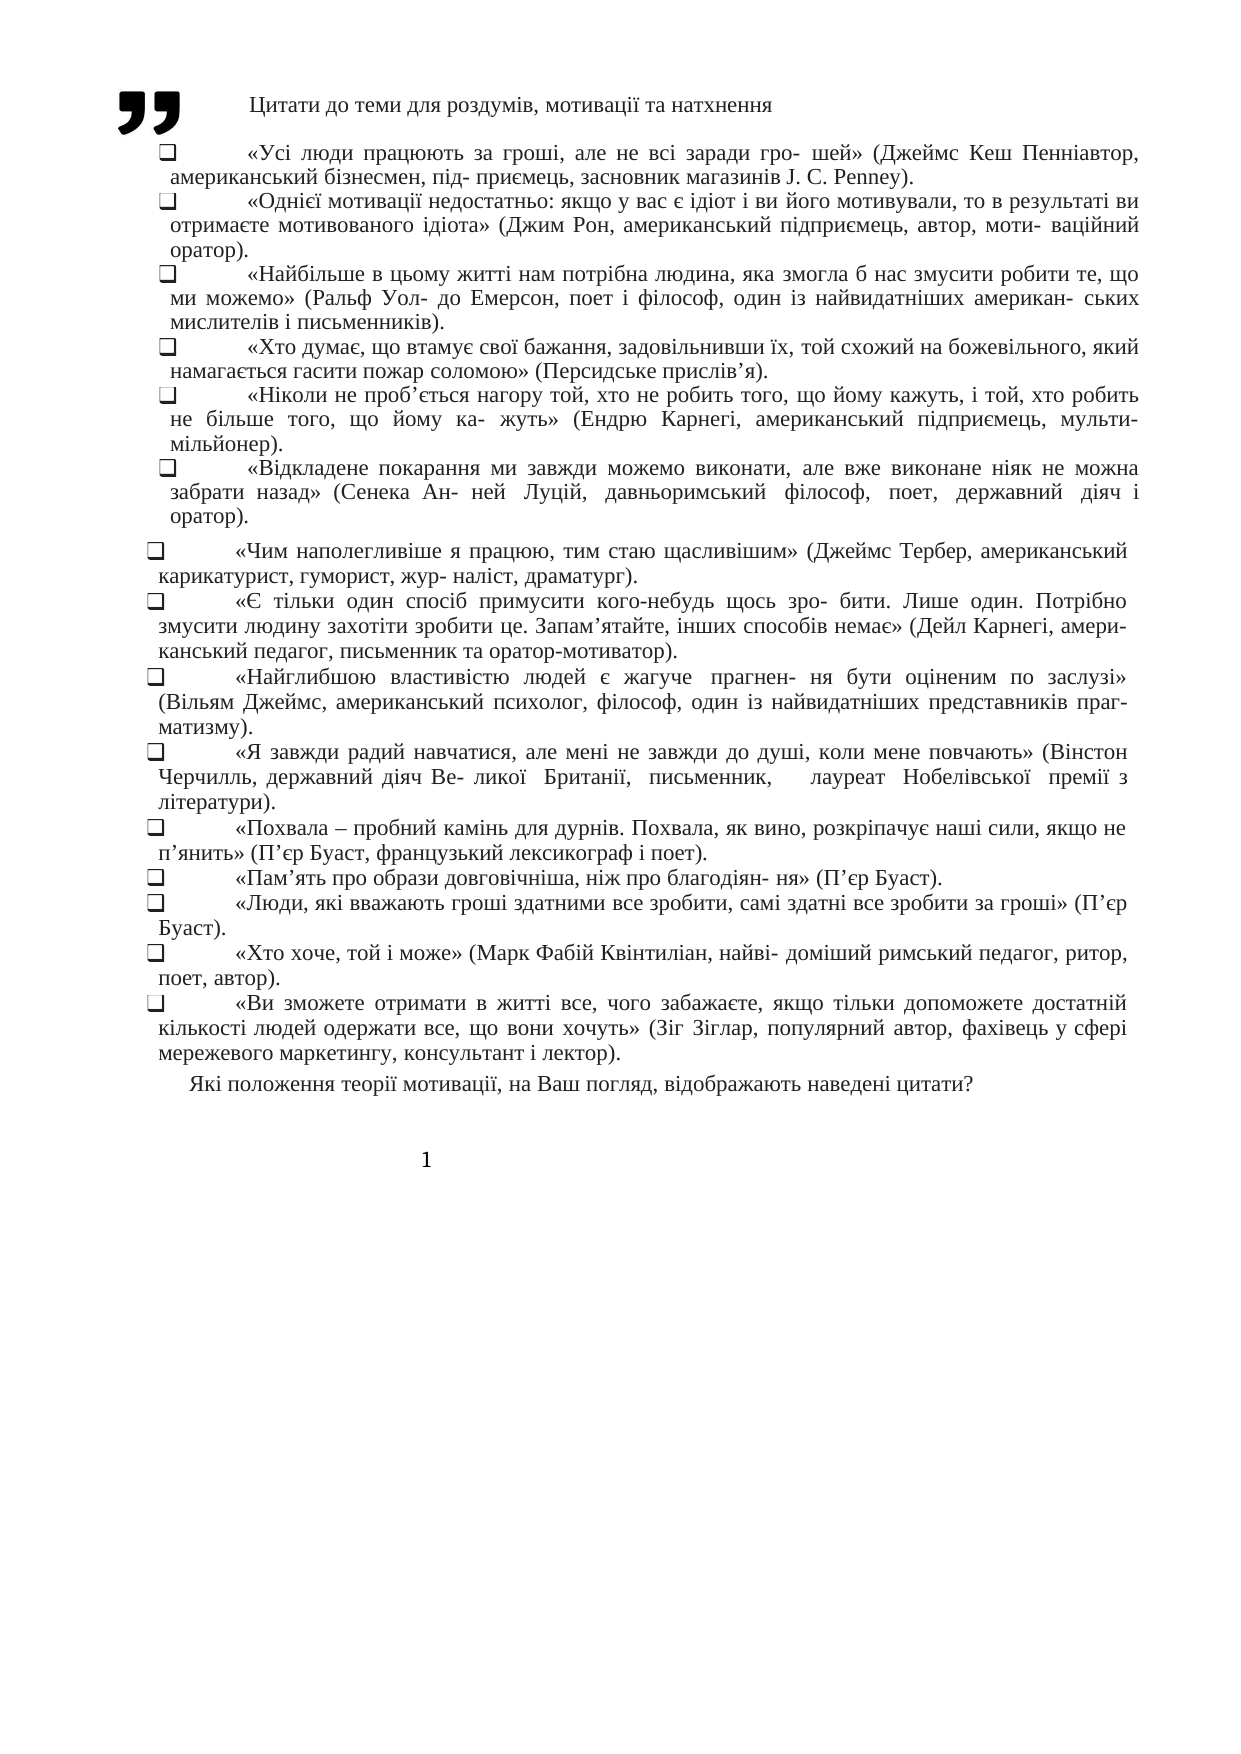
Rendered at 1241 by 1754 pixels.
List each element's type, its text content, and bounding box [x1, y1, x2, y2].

text «Однієї мотивації недостатньо: якщо у вас є ідіот і ви його мотивували, то в результаті ви отримаєте мотивованого ідіота» (Джим Рон, американський підприємець, автор, моти- ваційний оратор). [170, 189, 1139, 262]
text «Відкладене покарання ми завжди можемо виконати, але вже виконане ніяк не можна забрати назад» (Сенека Ан- ней Луцій, давньоримський філософ, поет, державний діяч і оратор). [170, 456, 1139, 529]
picture [159, 338, 170, 356]
picture [159, 144, 170, 161]
picture [147, 542, 158, 560]
picture [147, 995, 158, 1012]
picture [147, 819, 158, 836]
text «Я завжди радий навчатися, але мені не завжди до душі, коли мене повчають» (Вінстон Черчилль, державний діяч Ве- ликої Британії, письменник, лауреат Нобелівської премії з літератури). [158, 739, 1128, 815]
picture [147, 869, 158, 886]
text «Люди, які вважають гроші здатними все зробити, самі здатні все зробити за гроші» (П’єр Буаст). [158, 890, 1128, 940]
text «Найглибшою властивістю людей є жагуче прагнен- ня бути оціненим по заслузі» (Вільям Джеймс, американський психолог, філософ, один із найвидатніших представників праг- матизму). [158, 664, 1128, 739]
picture [147, 944, 158, 962]
text «Усі люди працюють за гроші, але не всі заради гро- шей» (Джеймс Кеш Пенніавтор, американський бізнесмен, під- приємець, засновник магазинів J. C. Penney). [170, 141, 1139, 189]
picture [147, 593, 158, 610]
picture [147, 743, 158, 761]
picture [159, 193, 170, 210]
text «Пам’ять про образи довговічніша, ніж про благодіян- ня» (П’єр Буаст). [158, 865, 1128, 890]
picture [159, 459, 170, 477]
text «Ніколи не проб’ється нагору той, хто не робить того, що йому кажуть, і той, хто робить не більше того, що йому ка- жуть» (Ендрю Карнегі, американський підприємець, мульти- мільйонер). [170, 383, 1139, 456]
text «Хто хоче, той і може» (Марк Фабій Квінтиліан, найві- доміший римський педагог, ритор, поет, автор). [158, 940, 1128, 991]
subtitle Цитати до теми для роздумів, мотивації та натхнення [249, 93, 918, 118]
picture [147, 668, 158, 686]
text «Чим наполегливіше я працюю, тим стаю щасливішим» (Джеймс Тербер, американський карикатурист, гуморист, жур- наліст, драматург). [158, 538, 1128, 589]
subtitle Які положення теорії мотивації, на Ваш погляд, відображають наведені цитати? [148, 1072, 1128, 1097]
text «Ви зможете отримати в житті все, чого забажаєте, якщо тільки допоможете достатній кількості людей одержати все, що вони хочуть» (Зіг Зіглар, популярний автор, фахівець у сфері мережевого маркетингу, консультант і лектор). [158, 991, 1127, 1066]
text «Найбільше в цьому житті нам потрібна людина, яка змогла б нас змусити робити те, що ми можемо» (Ральф Уол- до Емерсон, поет і філософ, один із найвидатніших американ- ських мислителів і письменників). [170, 262, 1139, 335]
picture [159, 265, 170, 283]
text «Хто думає, що втамує свої бажання, задовільнивши їх, той схожий на божевільного, який намагається гасити пожар соломою» (Персидське прислів’я). [170, 335, 1140, 383]
text «Є тільки один спосіб примусити кого-небудь щось зро- бити. Лише один. Потрібно змусити людину захотіти зробити це. Запам’ятайте, інших способів немає» (Дейл Карнегі, амери- канський педагог, письменник та оратор-мотиватор). [158, 589, 1128, 664]
picture [159, 387, 170, 404]
text «Похвала – пробний камінь для дурнів. Похвала, як вино, розкріпачує наші сили, якщо не п’янить» (П’єр Буаст, французький лексикограф і поет). [158, 815, 1128, 865]
picture [118, 88, 180, 137]
picture [147, 894, 158, 912]
